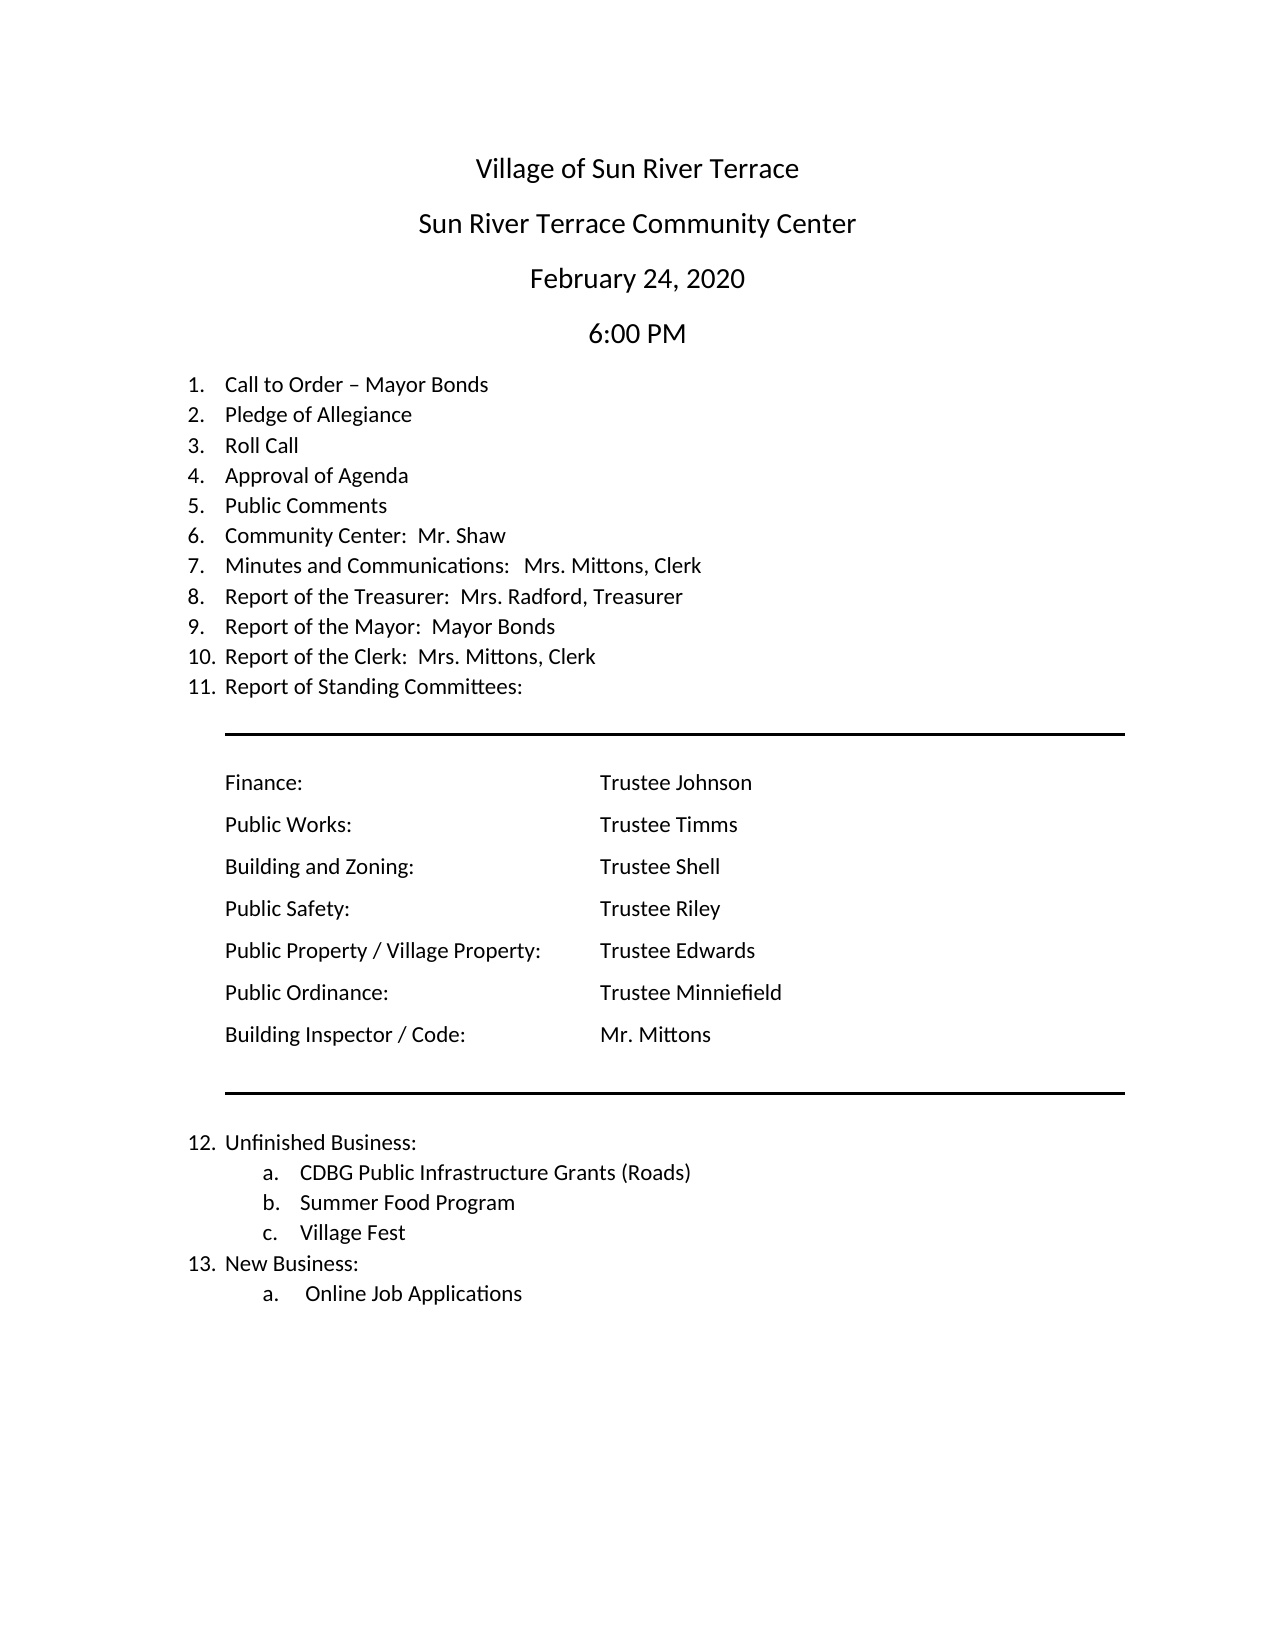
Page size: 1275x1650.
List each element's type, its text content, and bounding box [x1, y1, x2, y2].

list Report of Standing Committees: [187, 672, 1125, 701]
text Village of Sun River Terrace [150, 150, 1125, 186]
text Sun River Terrace Community Center [150, 205, 1125, 241]
list Call to Order – Mayor Bonds [187, 370, 1125, 398]
list New Business: [187, 1249, 1125, 1277]
text 6:00 PM [150, 315, 1125, 351]
list Public Ordinance: Trustee Minniefield [225, 978, 1125, 1006]
list Report of the Clerk: Mrs. Mittons, Clerk [187, 642, 1125, 670]
list Roll Call [187, 431, 1125, 459]
list Minutes and Communications: Mrs. Mittons, Clerk [187, 552, 1125, 580]
list Report of the Treasurer: Mrs. Radford, Treasurer [187, 582, 1125, 610]
list CDBG Public Infrastructure Grants (Roads) [262, 1158, 1125, 1186]
list Building and Zoning: Trustee Shell [225, 852, 1125, 880]
list Public Works: Trustee Timms [225, 810, 1125, 838]
list Pledge of Allegiance [187, 401, 1125, 429]
list Approval of Agenda [187, 461, 1125, 489]
list Public Comments [187, 491, 1125, 519]
list Building Inspector / Code: Mr. Mittons [225, 1020, 1125, 1048]
list Finance: Trustee Johnson [225, 768, 1125, 796]
list Unfinished Business: [187, 1128, 1125, 1156]
list Community Center: Mr. Shaw [187, 521, 1125, 549]
list Village Fest [262, 1218, 1125, 1246]
list Summer Food Program [262, 1188, 1125, 1216]
list Public Property / Village Property: Trustee Edwards [225, 936, 1125, 964]
list Online Job Applications [262, 1279, 1125, 1307]
list Public Safety: Trustee Riley [225, 894, 1125, 922]
list Report of the Mayor: Mayor Bonds [187, 612, 1125, 640]
text February 24, 2020 [150, 260, 1125, 296]
